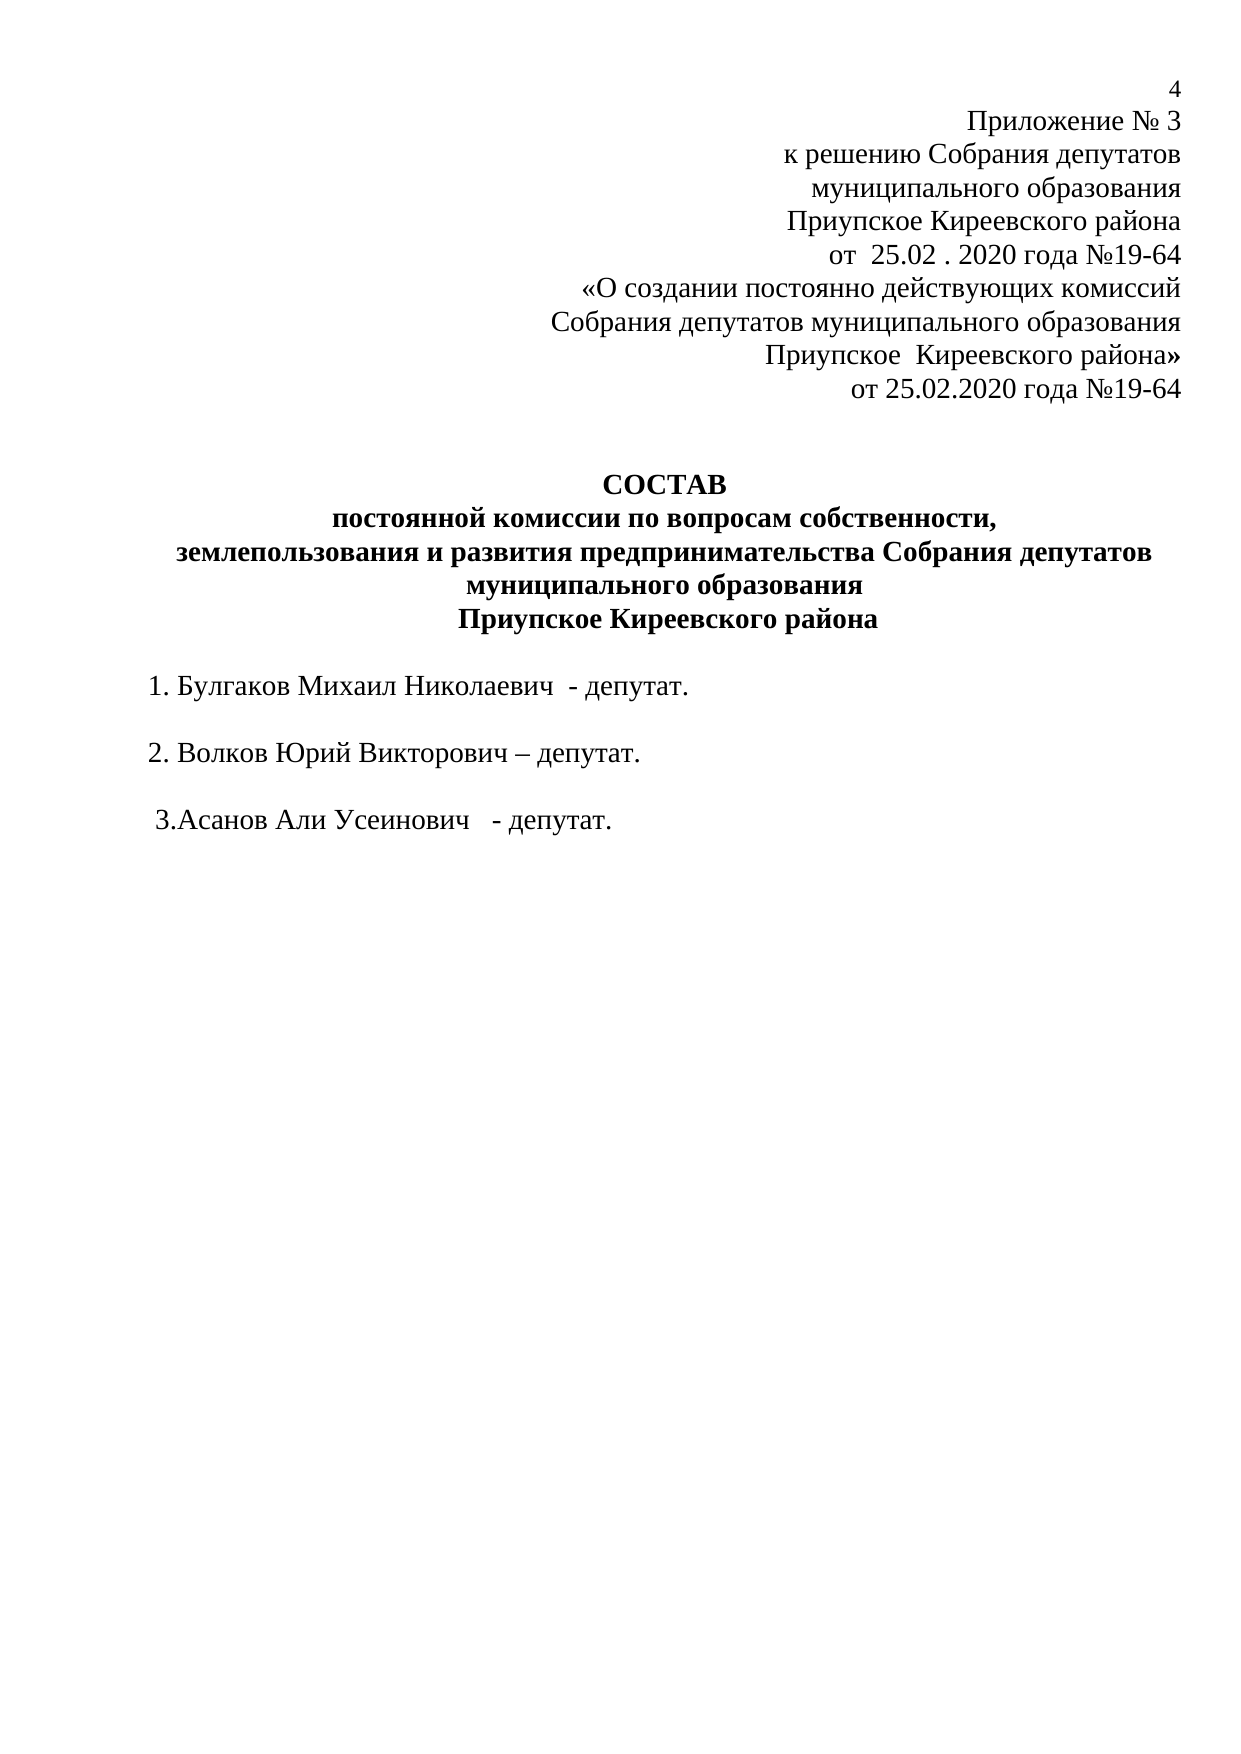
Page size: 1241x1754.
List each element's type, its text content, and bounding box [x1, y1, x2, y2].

text Приупское Киреевского района» [148, 337, 1181, 371]
text к решению Собрания депутатов [148, 136, 1181, 170]
text 2. Волков Юрий Викторович – депутат. [148, 735, 1181, 769]
text землепользования и развития предпринимательства Собрания депутатов муниципального образования [148, 534, 1181, 601]
text муниципального образования [148, 170, 1181, 203]
text от 25.02 . 2020 года №19-64 [148, 237, 1181, 270]
text от 25.02.2020 года №19-64 [148, 371, 1181, 404]
text постоянной комиссии по вопросам собственности, [148, 500, 1181, 534]
text СОСТАВ [148, 467, 1181, 500]
text Собрания депутатов муниципального образования [148, 304, 1181, 337]
text Приупское Киреевского района [148, 203, 1181, 237]
text 3.Асанов Али Усеинович - депутат. [148, 802, 1181, 836]
text Приупское Киреевского района [148, 601, 1181, 634]
text 1. Булгаков Михаил Николаевич - депутат. [148, 668, 1181, 702]
text «О создании постоянно действующих комиссий [148, 270, 1181, 304]
text Приложение № 3 [148, 103, 1181, 136]
